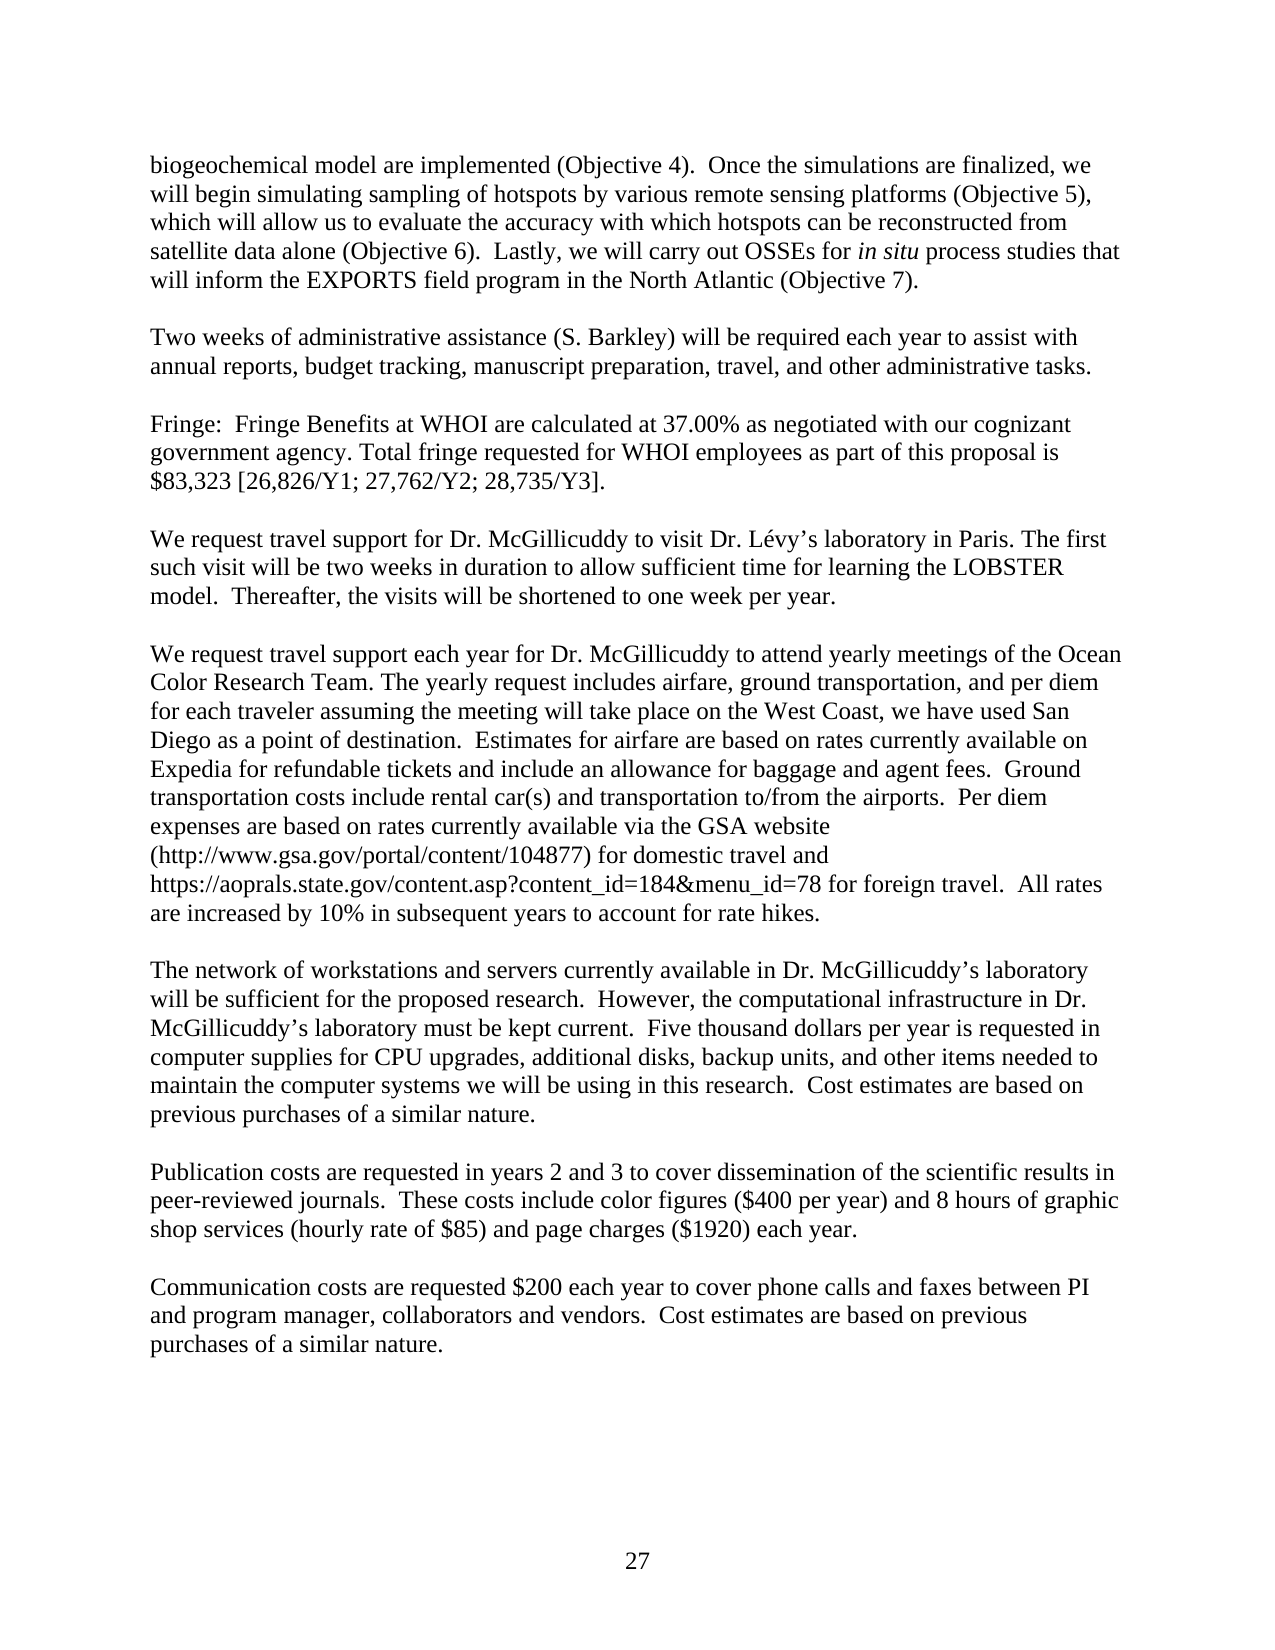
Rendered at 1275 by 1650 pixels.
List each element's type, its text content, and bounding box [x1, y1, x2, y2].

text We request travel support for Dr. McGillicuddy to visit Dr. Lévy’s laboratory in Paris. The first such visit will be two weeks in duration to allow sufficient time for learning the LOBSTER model. Thereafter, the visits will be shortened to one week per year. [150, 524, 1125, 610]
text Fringe: Fringe Benefits at WHOI are calculated at 37.00% as negotiated with our cognizant government agency. Total fringe requested for WHOI employees as part of this proposal is $83,323 [26,826/Y1; 27,762/Y2; 28,735/Y3]. [150, 409, 1125, 495]
text Publication costs are requested in years 2 and 3 to cover dissemination of the scientific results in peer-reviewed journals. These costs include color figures ($400 per year) and 8 hours of graphic shop services (hourly rate of $85) and page charges ($1920) each year. [150, 1157, 1125, 1243]
text The network of workstations and servers currently available in Dr. McGillicuddy’s laboratory will be sufficient for the proposed research. However, the computational infrastructure in Dr. McGillicuddy’s laboratory must be kept current. Five thousand dollars per year is requested in computer supplies for CPU upgrades, additional disks, backup units, and other items needed to maintain the computer systems we will be using in this research. Cost estimates are based on previous purchases of a similar nature. [150, 955, 1125, 1128]
text Communication costs are requested $200 each year to cover phone calls and faxes between PI and program manager, collaborators and vendors. Cost estimates are based on previous purchases of a similar nature. [150, 1272, 1125, 1358]
text We request travel support each year for Dr. McGillicuddy to attend yearly meetings of the Ocean Color Research Team. The yearly request includes airfare, ground transportation, and per diem for each traveler assuming the meeting will take place on the West Coast, we have used San Diego as a point of destination. Estimates for airfare are based on rates currently available on Expedia for refundable tickets and include an allowance for baggage and agent fees. Ground transportation costs include rental car(s) and transportation to/from the airports. Per diem expenses are based on rates currently available via the GSA website (http://www.gsa.gov/portal/content/104877) for domestic travel and https://aoprals.state.gov/content.asp?content_id=184&menu_id=78 for foreign travel. All rates are increased by 10% in subsequent years to account for rate hikes. [150, 639, 1125, 927]
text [150, 150, 1125, 294]
text Two weeks of administrative assistance (S. Barkley) will be required each year to assist with annual reports, budget tracking, manuscript preparation, travel, and other administrative tasks. [150, 322, 1125, 380]
